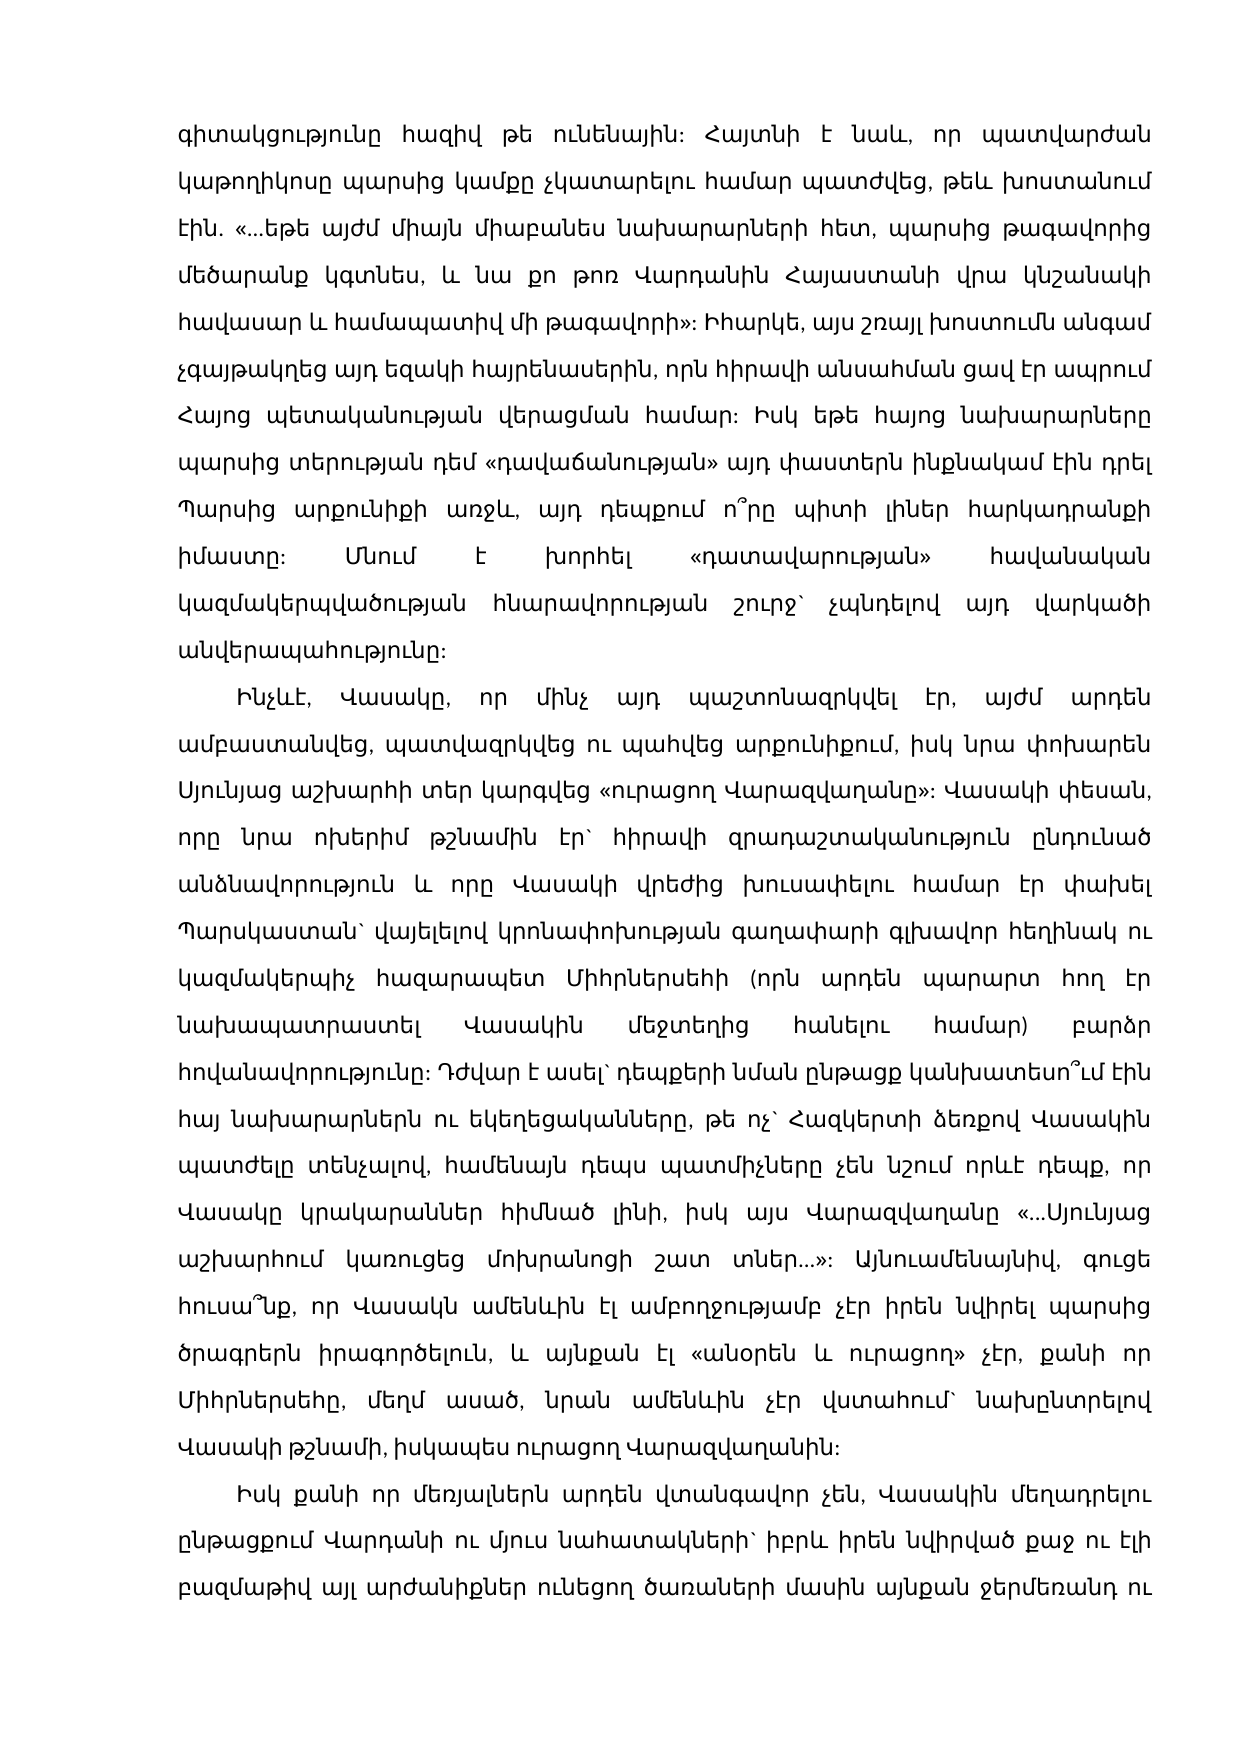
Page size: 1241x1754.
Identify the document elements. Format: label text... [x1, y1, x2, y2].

text Ինչևէ, Վասակը, որ մինչ այդ պաշտոնազրկվել էր, այժմ արդեն ամբաստանվեց, պատվազրկվեց ու պահվեց արքունիքում, իսկ նրա փոխարեն Սյունյաց աշխարհի տեր կարգվեց «ուրացող Վարազվաղանը»: Վասակի փեսան, որը նրա ոխերիմ թշնամին էր` հիրավի զրադաշտականություն ընդունած անձնավորություն և որը Վասակի վրեժից խուսափելու համար էր փախել Պարսկաստան` վայելելով կրոնափոխության գաղափարի գլխավոր հեղինակ ու կազմակերպիչ հազարապետ Միհրներսեհի (որն արդեն պարարտ հող էր նախապատրաստել Վասակին մեջտեղից հանելու համար) բարձր հովանավորությունը: Դժվար է ասել` դեպքերի նման ընթացք կանխատեսո՞ւմ էին հայ նախարարներն ու եկեղեցականները, թե ոչ` Հազկերտի ձեռքով Վասակին պատժելը տենչալով, համենայն դեպս պատմիչները չեն նշում որևէ դեպք, որ Վասակը կրակարաններ հիմնած լինի, իսկ այս Վարազվաղանը «...Սյունյաց աշխարհում կառուցեց մոխրանոցի շատ տներ...»: Այնուամենայնիվ, գուցե հուսա՞նք, որ Վասակն ամենևին էլ ամբողջությամբ չէր իրեն նվիրել պարսից ծրագրերն իրագործելուն, և այնքան էլ «անօրեն և ուրացող» չէր, քանի որ Միհրներսեհը, մեղմ ասած, նրան ամենևին չէր վստահում` նախընտրելով Վասակի թշնամի, իսկապես ուրացող Վարազվաղանին: [177, 681, 1152, 1462]
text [177, 1477, 1152, 1602]
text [177, 118, 1152, 665]
